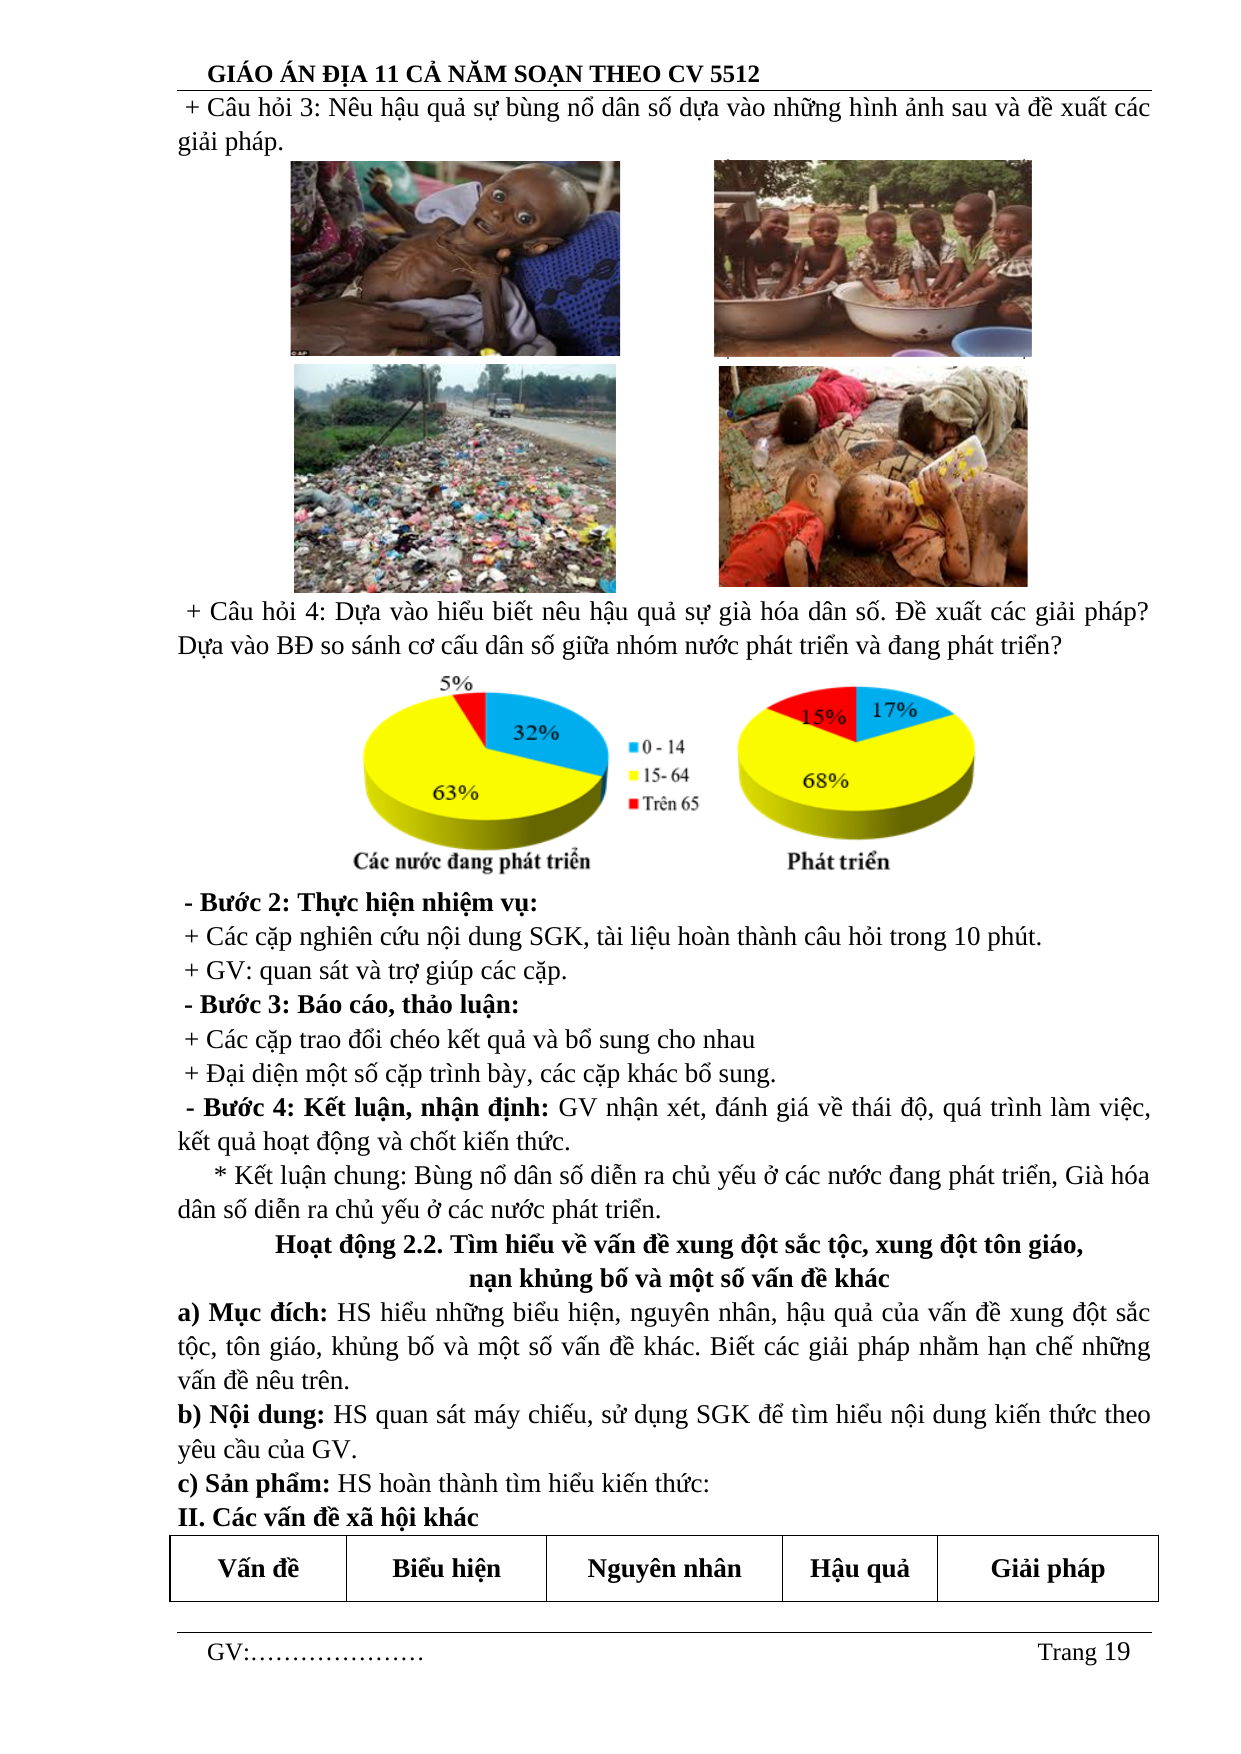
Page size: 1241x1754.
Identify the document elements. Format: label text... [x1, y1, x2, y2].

picture [293, 361, 618, 593]
text + Đại diện một số cặp trình bày, các cặp khác bổ sung. [177, 1057, 1152, 1088]
text II. Các vấn đề xã hội khác [177, 1501, 1152, 1532]
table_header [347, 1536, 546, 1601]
text - Bước 3: Báo cáo, thảo luận: [177, 988, 1152, 1020]
picture [336, 663, 993, 884]
text - Bước 4: Kết luận, nhận định: GV nhận xét, đánh giá về thái độ, quá trình làm việc, kết quả hoạt động và chốt kiến thức. [177, 1091, 1152, 1156]
text + Các cặp trao đổi chéo kết quả và bổ sung cho nhau [177, 1023, 1152, 1054]
picture [290, 161, 621, 356]
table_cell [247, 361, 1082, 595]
text + Câu hỏi 4: Dựa vào hiểu biết nêu hậu quả sự già hóa dân số. Đề xuất các giải pháp? Dựa vào BĐ so sánh cơ cấu dân số giữa nhóm nước phát triển và đang phát triển? [177, 595, 1152, 660]
text + Các cặp nghiên cứu nội dung SGK, tài liệu hoàn thành câu hỏi trong 10 phút. [177, 920, 1152, 951]
text + GV: quan sát và trợ giúp các cặp. [177, 954, 1152, 986]
text Hoạt động 2.2. Tìm hiểu về vấn đề xung đột sắc tộc, xung đột tôn giáo, [177, 1228, 1152, 1259]
text * Kết luận chung: Bùng nổ dân số diễn ra chủ yếu ở các nước đang phát triển, Già hóa dân số diễn ra chủ yếu ở các nước phát triển. [177, 1159, 1152, 1225]
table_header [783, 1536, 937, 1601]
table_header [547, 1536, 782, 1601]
picture [718, 366, 1028, 587]
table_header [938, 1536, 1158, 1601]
text c) Sản phẩm: HS hoàn thành tìm hiểu kiến thức: [177, 1467, 1152, 1498]
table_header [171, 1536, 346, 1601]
text - Bước 2: Thực hiện nhiệm vụ: [177, 886, 1152, 917]
text + Câu hỏi 3: Nêu hậu quả sự bùng nổ dân số dựa vào những hình ảnh sau và đề xuất các giải pháp. [177, 91, 1152, 156]
text b) Nội dung: HS quan sát máy chiếu, sử dụng SGK để tìm hiểu nội dung kiến thức theo yêu cầu của GV. [177, 1398, 1152, 1464]
text a) Mục đích: HS hiểu những biểu hiện, nguyên nhân, hậu quả của vấn đề xung đột sắc tộc, tôn giáo, khủng bố và một số vấn đề khác. Biết các giải pháp nhằm hạn chế những vấn đề nêu trên. [177, 1296, 1152, 1396]
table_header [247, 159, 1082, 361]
picture [713, 159, 1034, 359]
text nạn khủng bố và một số vấn đề khác [177, 1262, 1152, 1293]
